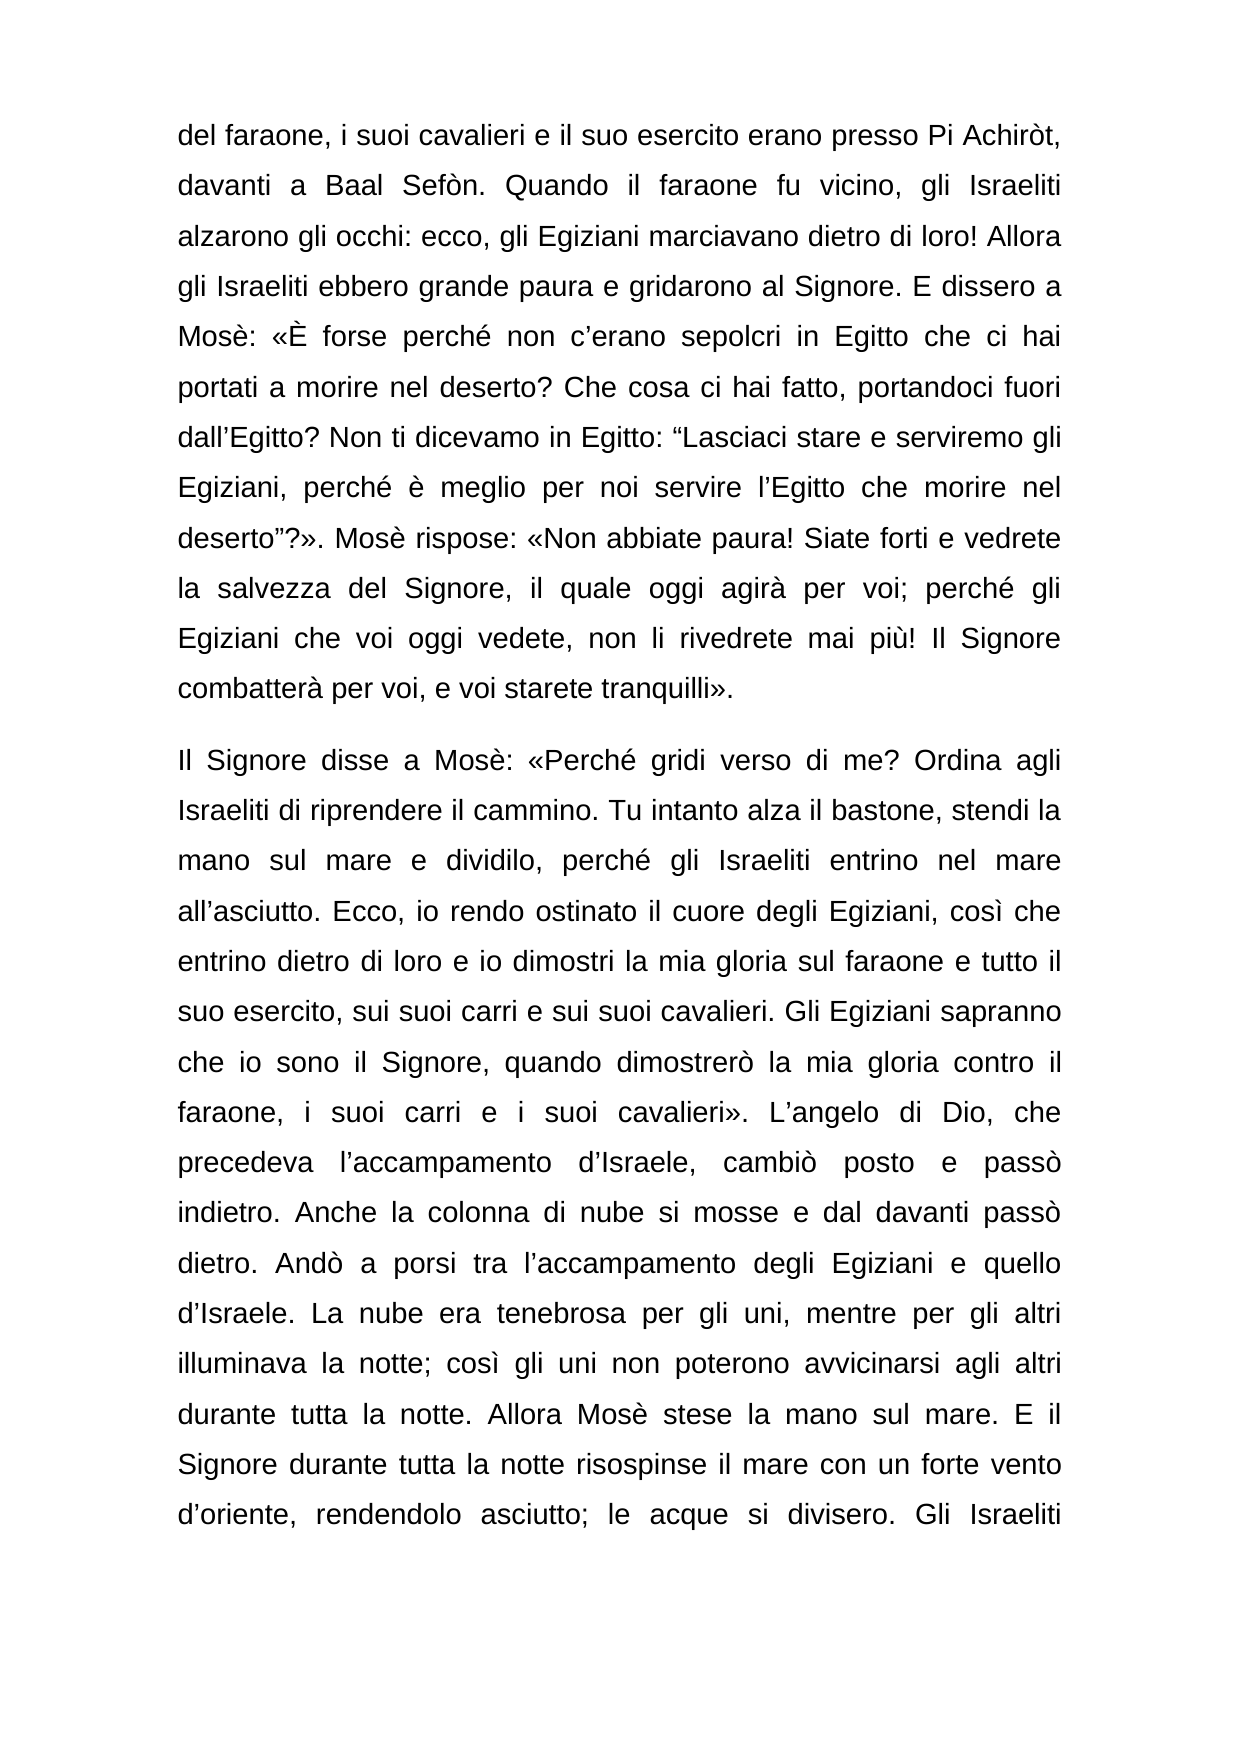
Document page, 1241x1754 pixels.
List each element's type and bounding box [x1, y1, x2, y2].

text [177, 743, 1063, 1531]
text [177, 118, 1063, 705]
